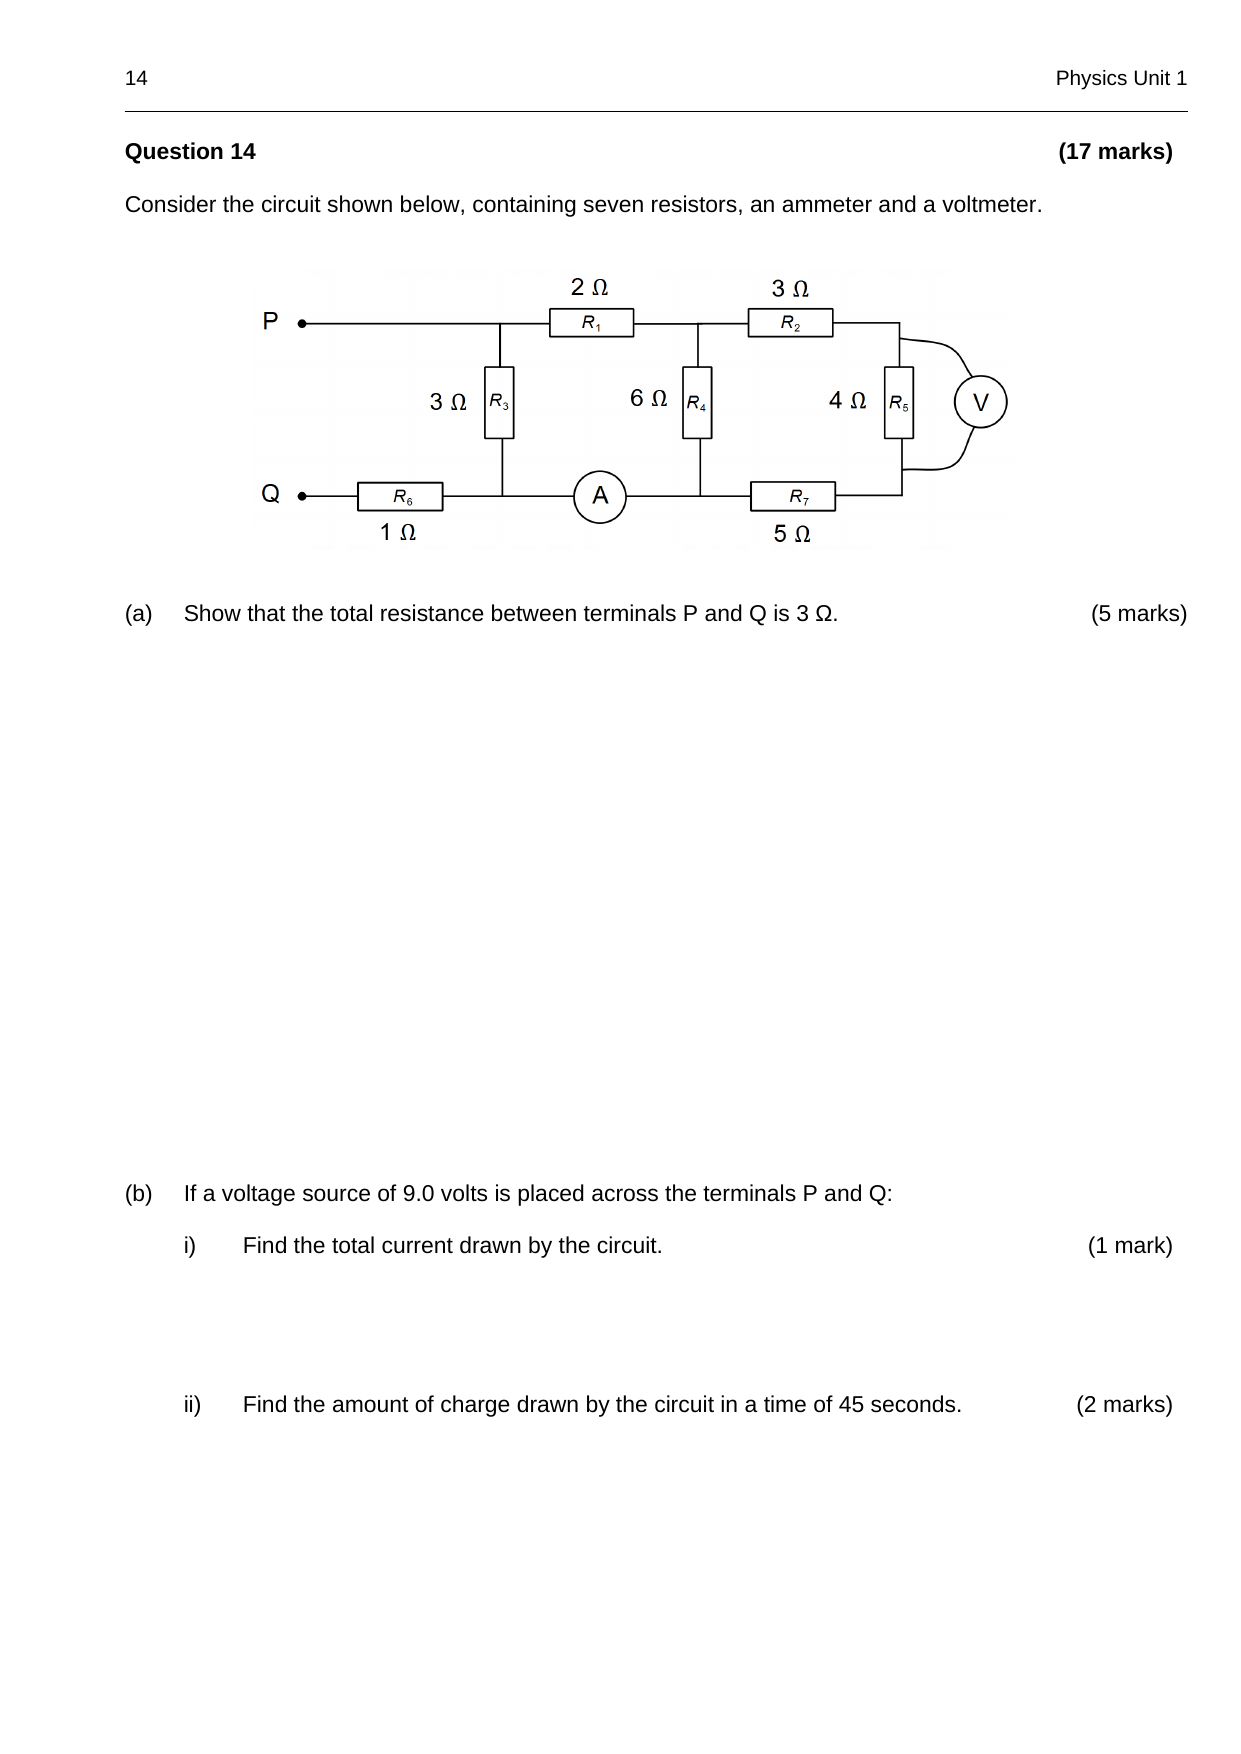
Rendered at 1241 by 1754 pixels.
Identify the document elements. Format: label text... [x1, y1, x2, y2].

text (b) If a voltage source of 9.0 volts is placed across the terminals P and Q: [124, 1180, 1144, 1206]
picture [253, 269, 1016, 550]
text Consider the circuit shown below, containing seven resistors, an ammeter and a voltmeter. [124, 191, 1144, 217]
list ii) Find the amount of charge drawn by the circuit in a time of 45 seconds. (2 marks) [183, 1391, 1144, 1417]
text Question 14 (17 marks) [124, 138, 1144, 164]
text i) Find the total current drawn by the circuit. (1 mark) [183, 1232, 1144, 1259]
text (a) Show that the total resistance between terminals P and Q is 3 Ω. (5 marks) [124, 600, 1144, 626]
